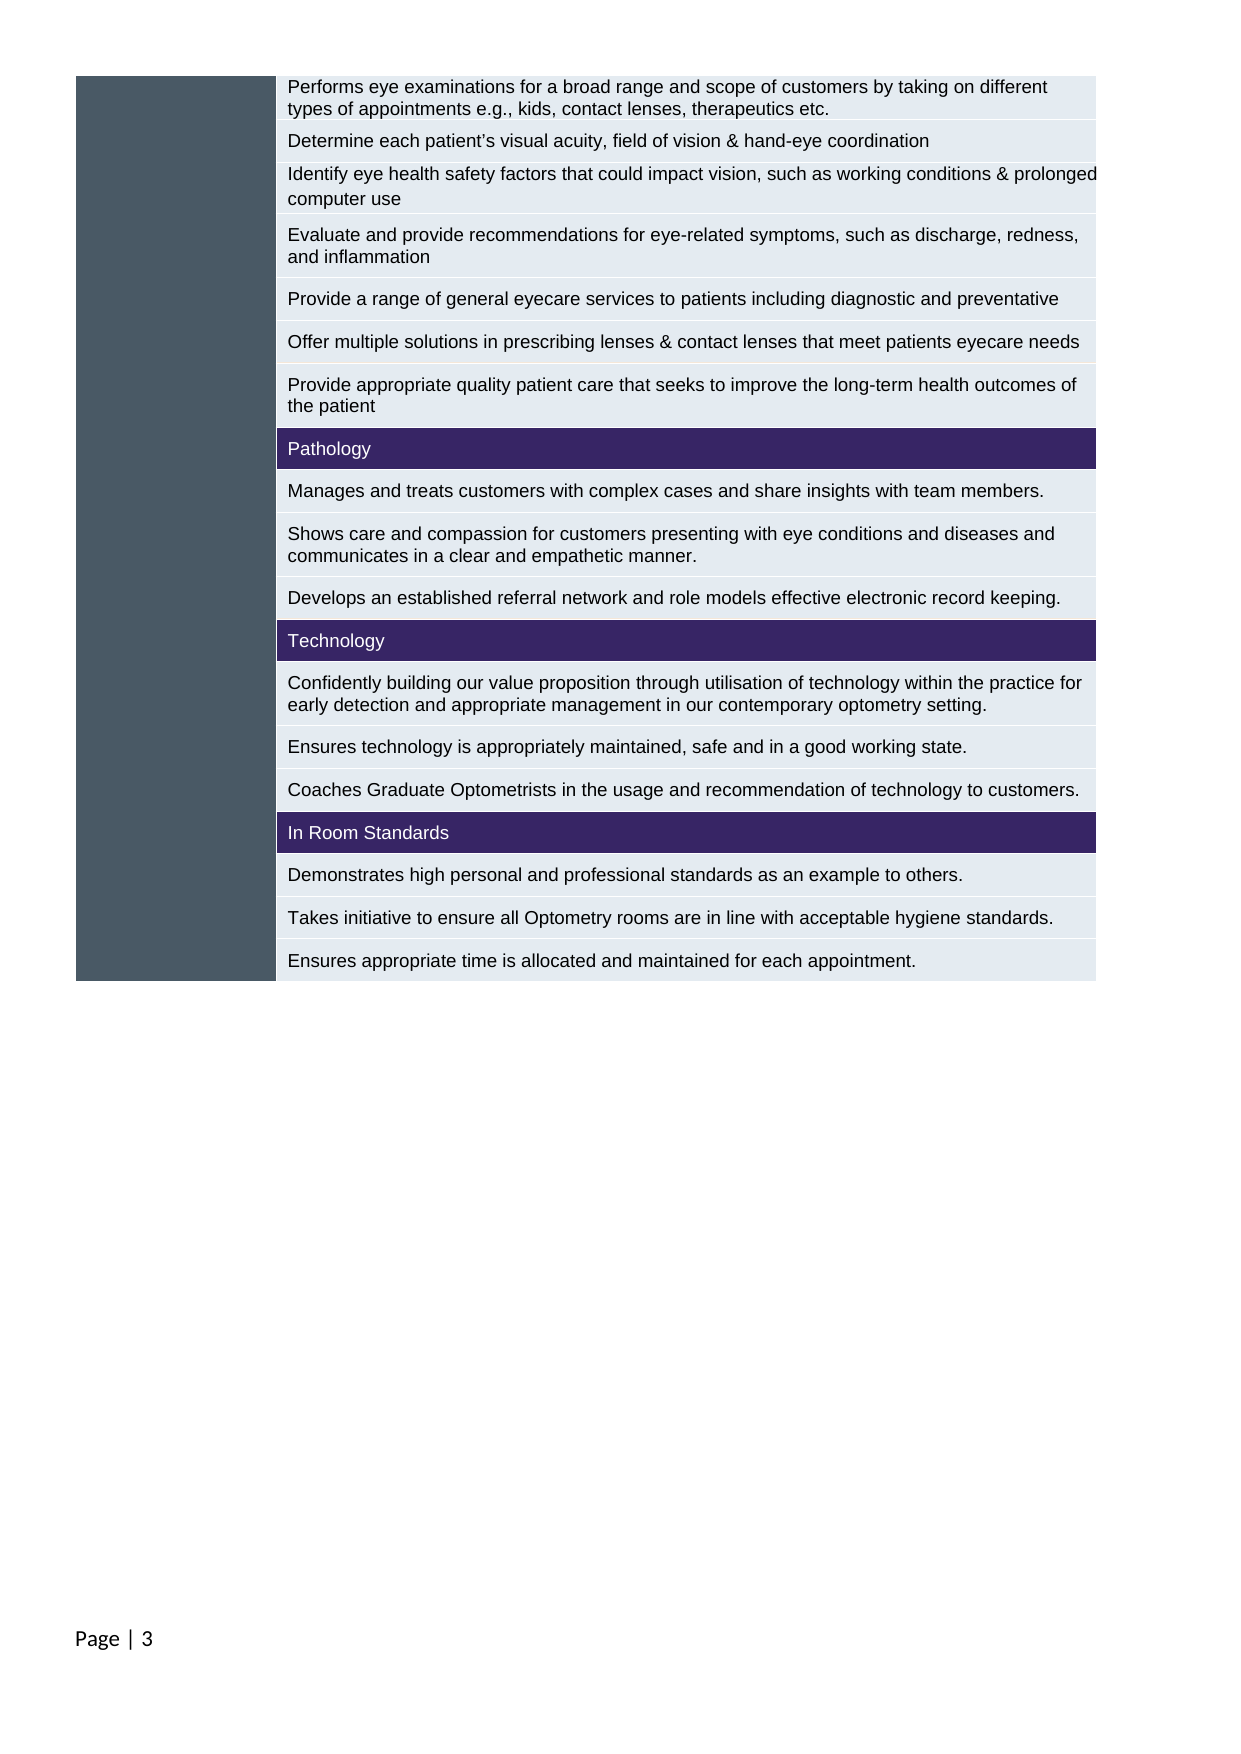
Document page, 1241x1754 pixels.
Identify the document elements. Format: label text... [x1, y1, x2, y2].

table_cell Demonstrates high personal and professional standards as an example to others. [277, 854, 1096, 896]
table_cell Confidently building our value proposition through utilisation of technology within the practice for early detection and appropriate management in our contemporary optometry setting. [277, 662, 1096, 725]
table_cell Ensures technology is appropriately maintained, safe and in a good working state. [277, 726, 1096, 768]
table_cell Provide appropriate quality patient care that seeks to improve the long-term health outcomes of the patient [277, 364, 1096, 427]
table_cell Performs eye examinations for a broad range and scope of customers by taking on different types of appointments e.g., kids, contact lenses, therapeutics etc. [277, 76, 1096, 119]
table_cell Manages and treats customers with complex cases and share insights with team members. [277, 470, 1096, 512]
table_cell Technology [277, 620, 1096, 661]
table_cell Coaches Graduate Optometrists in the usage and recommendation of technology to customers. [277, 769, 1096, 811]
table_cell Determine each patient’s visual acuity, field of vision & hand-eye coordination [277, 120, 1096, 162]
table_cell Shows care and compassion for customers presenting with eye conditions and diseases and communicates in a clear and empathetic manner. [277, 513, 1096, 576]
table_cell Identify eye health safety factors that could impact vision, such as working conditions & prolonged computer use [277, 163, 1096, 213]
table_cell Develops an established referral network and role models effective electronic record keeping. [277, 577, 1096, 618]
table_cell Provide a range of general eyecare services to patients including diagnostic and preventative [277, 278, 1096, 320]
table_cell Offer multiple solutions in prescribing lenses & contact lenses that meet patients eyecare needs [277, 321, 1096, 362]
table_cell Ensures appropriate time is allocated and maintained for each appointment. [277, 939, 1096, 981]
table_cell Pathology [277, 428, 1096, 469]
table_cell In Room Standards [277, 812, 1096, 853]
table_cell Evaluate and provide recommendations for eye-related symptoms, such as discharge, redness, and inflammation [277, 214, 1096, 277]
table_cell Takes initiative to ensure all Optometry rooms are in line with acceptable hygiene standards. [277, 897, 1096, 938]
